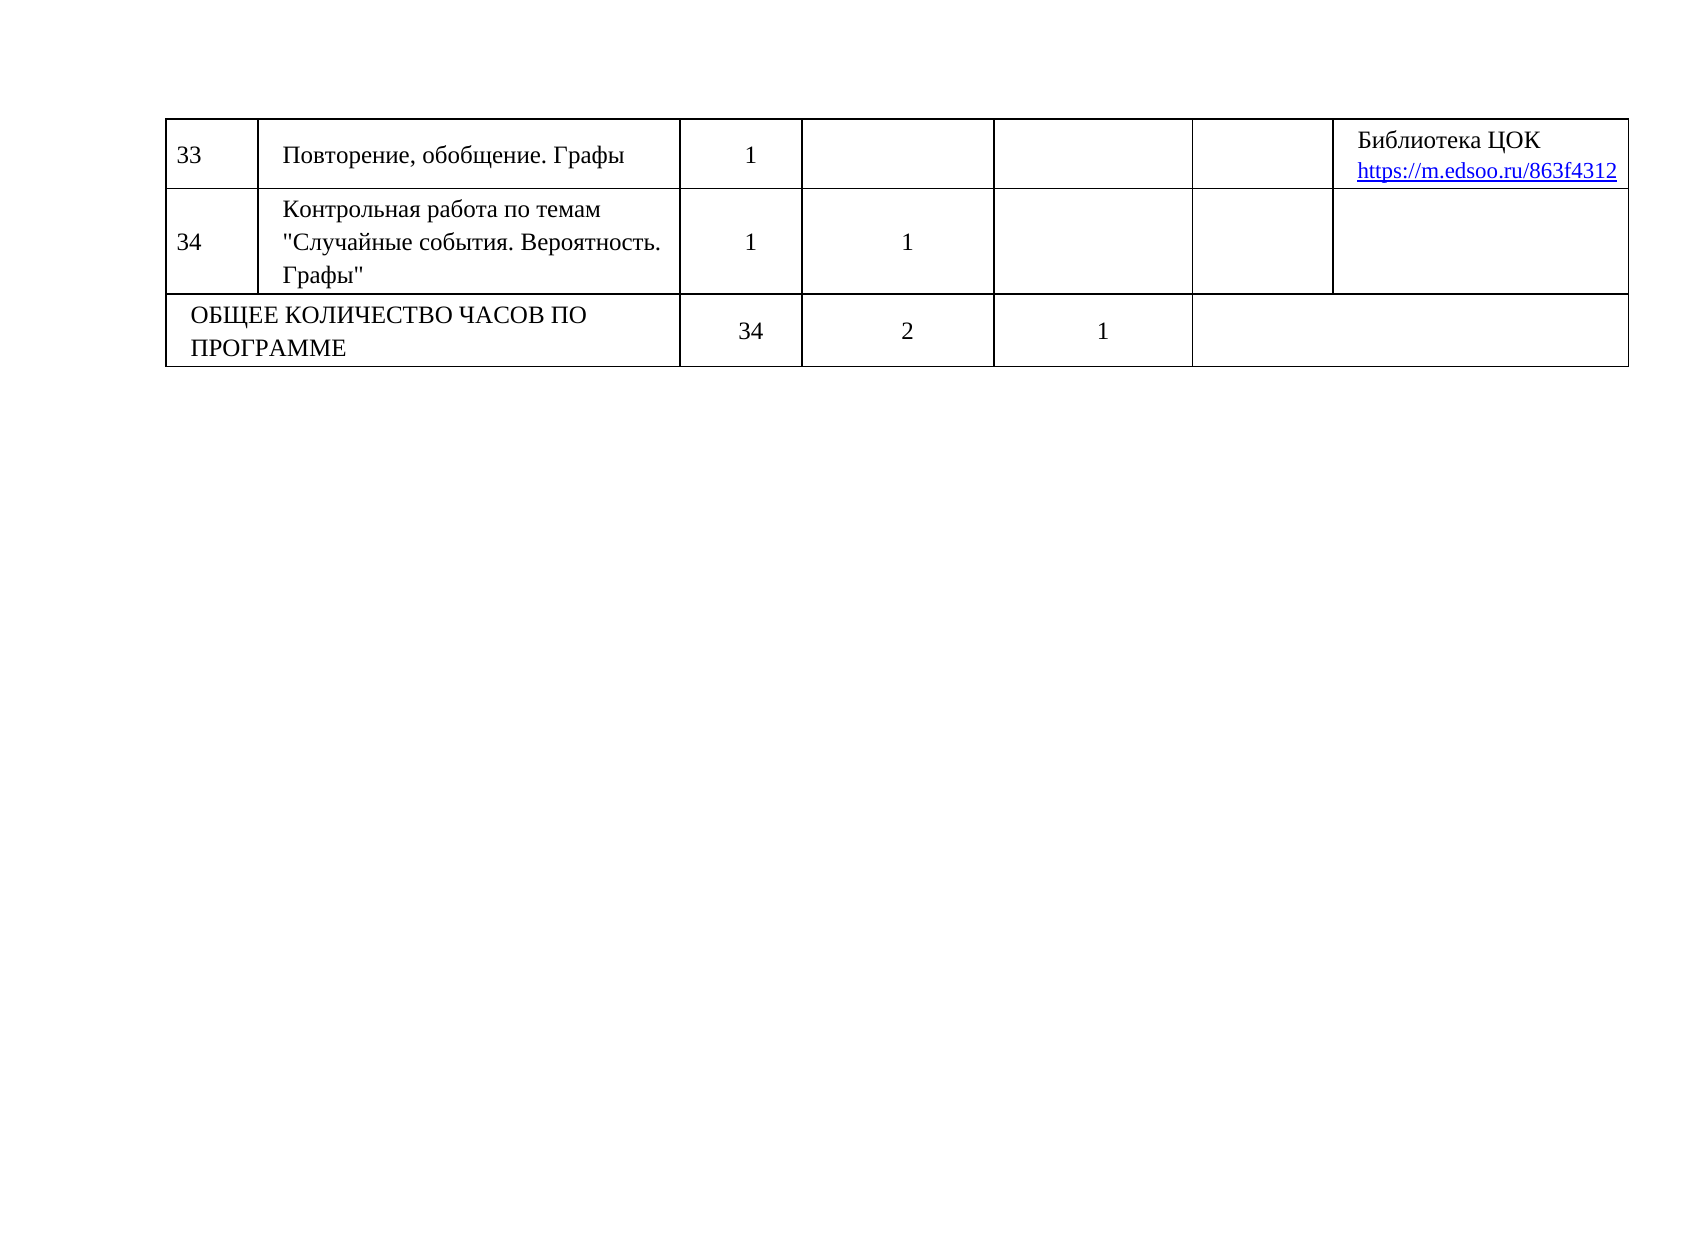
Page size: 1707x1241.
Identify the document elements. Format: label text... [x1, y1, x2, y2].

table_cell Повторение, обобщение. Графы [259, 120, 679, 188]
table_cell ОБЩЕЕ КОЛИЧЕСТВО ЧАСОВ ПО ПРОГРАММЕ [167, 295, 679, 366]
table_cell 34 [167, 189, 257, 293]
table_cell 1 [995, 295, 1192, 366]
table_cell [995, 120, 1192, 188]
table_cell [803, 120, 993, 188]
table_cell 33 [167, 120, 257, 188]
table_cell [995, 189, 1192, 293]
table_cell 34 [681, 295, 801, 366]
table_cell [1193, 295, 1628, 366]
table_cell Библиотека ЦОК https://m.edsoo.ru/863f4312 [1334, 120, 1628, 188]
table_cell 1 [681, 189, 801, 293]
table_cell Контрольная работа по темам "Случайные события. Вероятность. Графы" [259, 189, 679, 293]
table_cell 1 [803, 189, 993, 293]
table_cell 2 [803, 295, 993, 366]
table_cell [1334, 189, 1628, 293]
table_cell [1193, 120, 1332, 188]
table_cell 1 [681, 120, 801, 188]
table_cell [1193, 189, 1332, 293]
